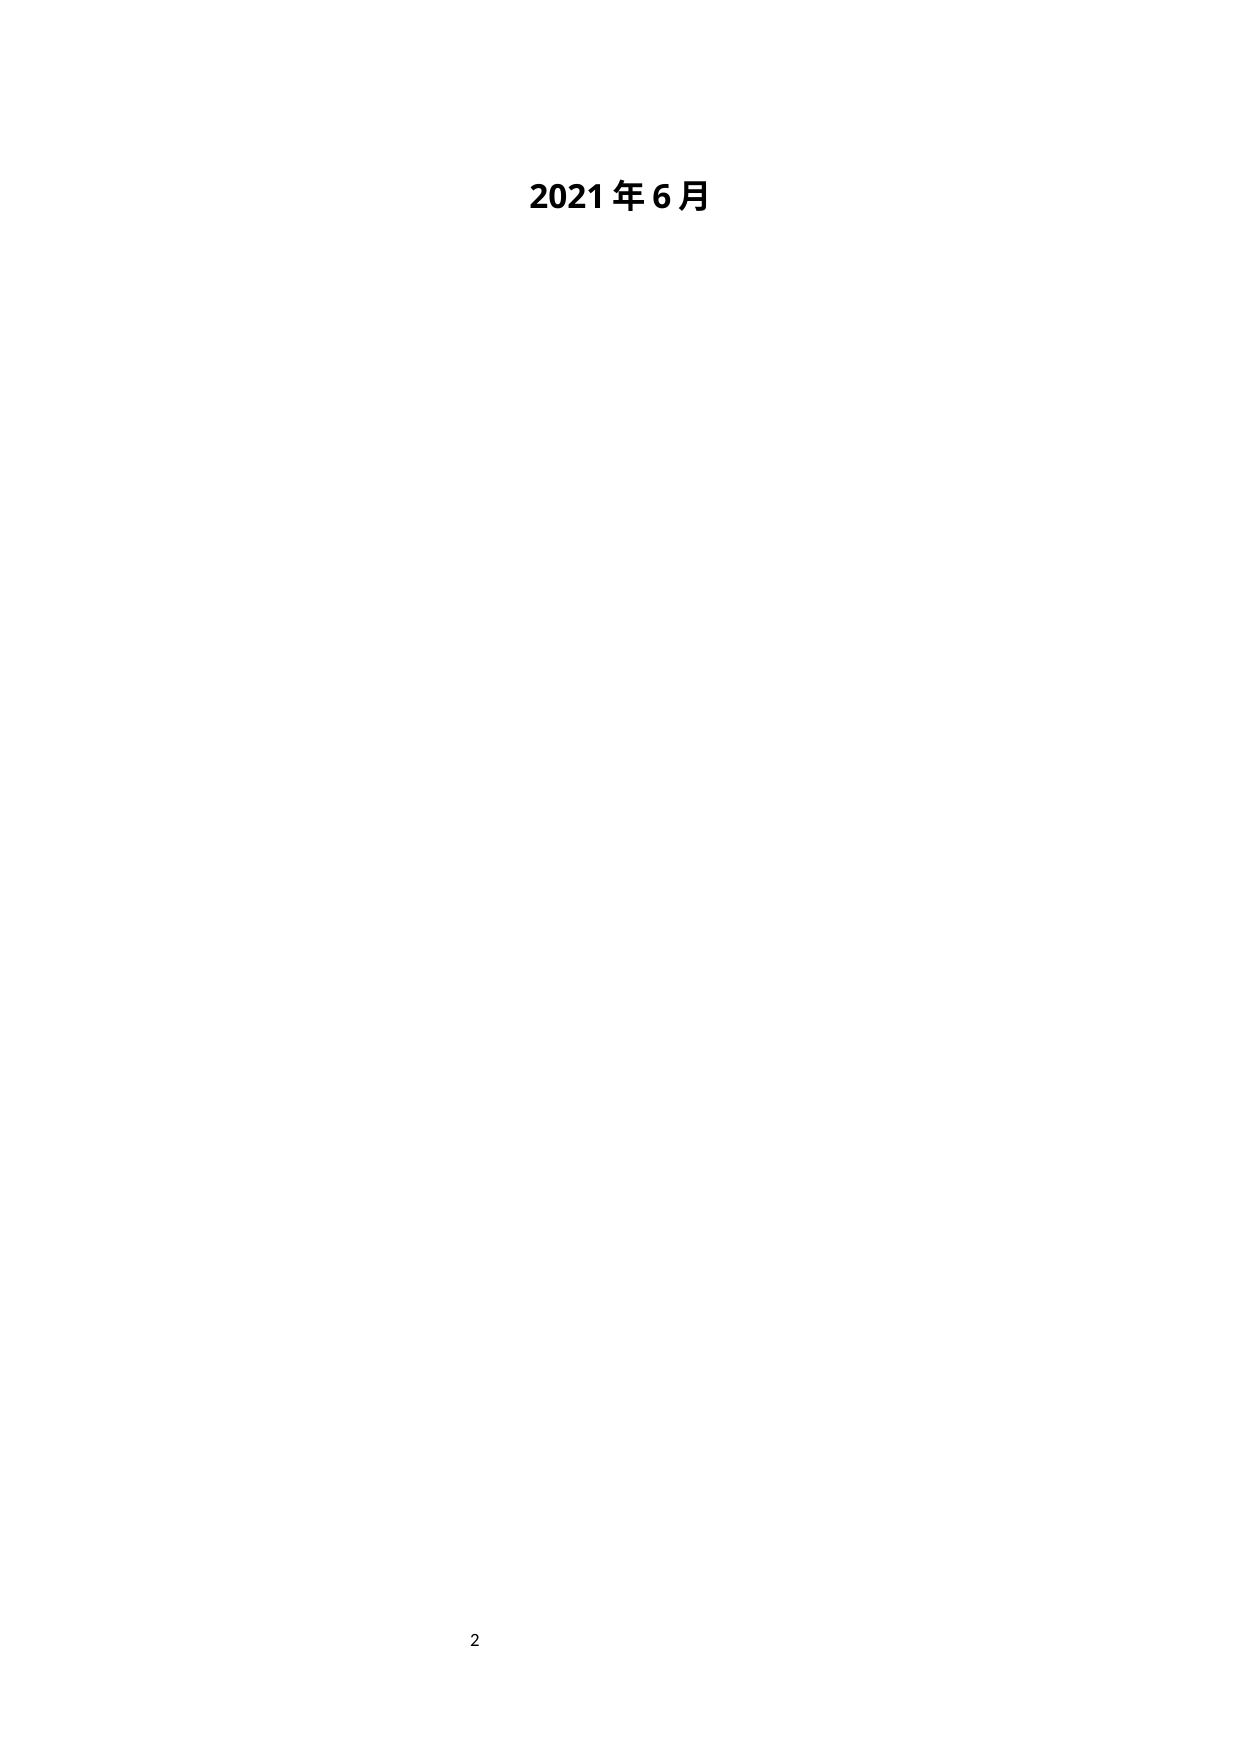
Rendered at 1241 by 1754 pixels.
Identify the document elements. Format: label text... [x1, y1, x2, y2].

text 2021年6月填表说明 [187, 162, 1053, 227]
